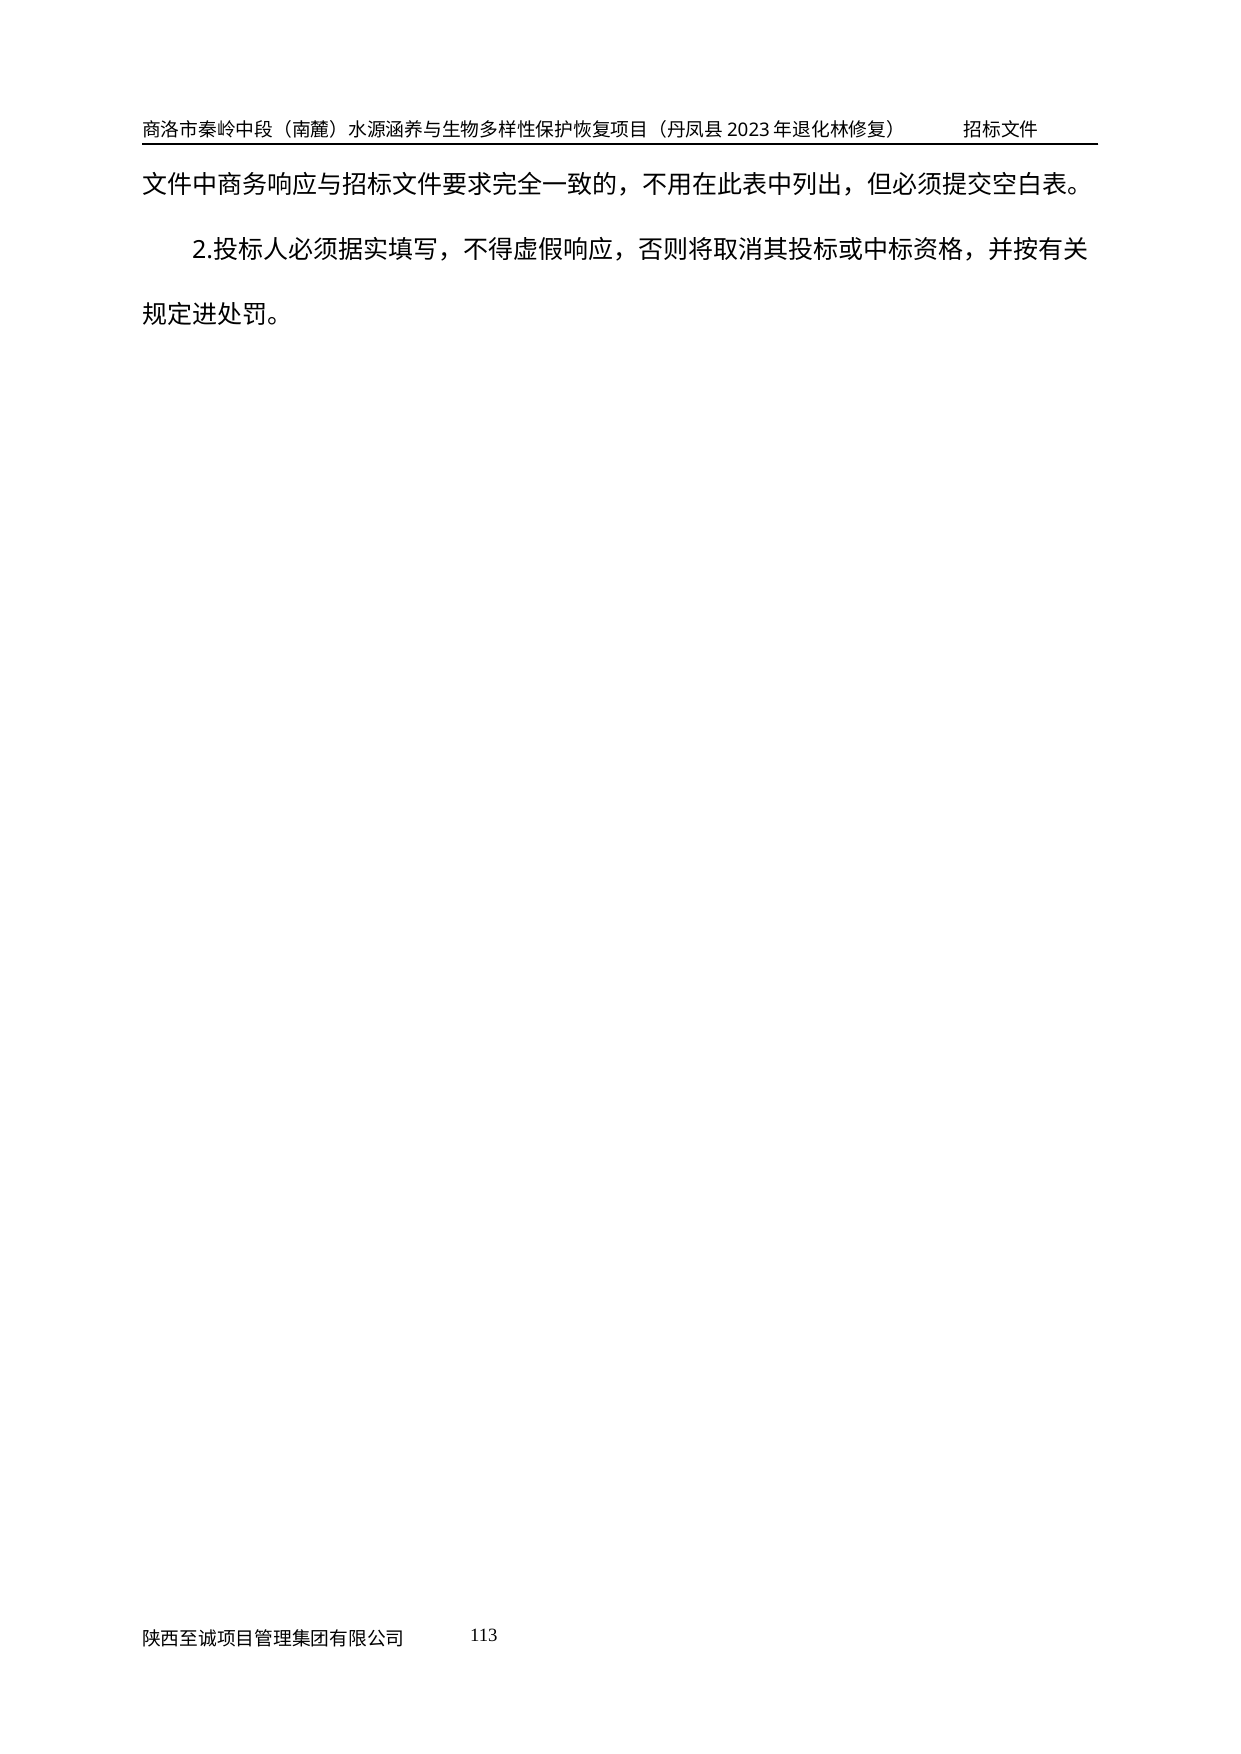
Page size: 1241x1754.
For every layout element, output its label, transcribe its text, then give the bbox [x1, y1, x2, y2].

text 2.投标人必须据实填写，不得虚假响应，否则将取消其投标或中标资格，并按有关规定进处罚。 [142, 215, 1098, 345]
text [142, 150, 1098, 215]
